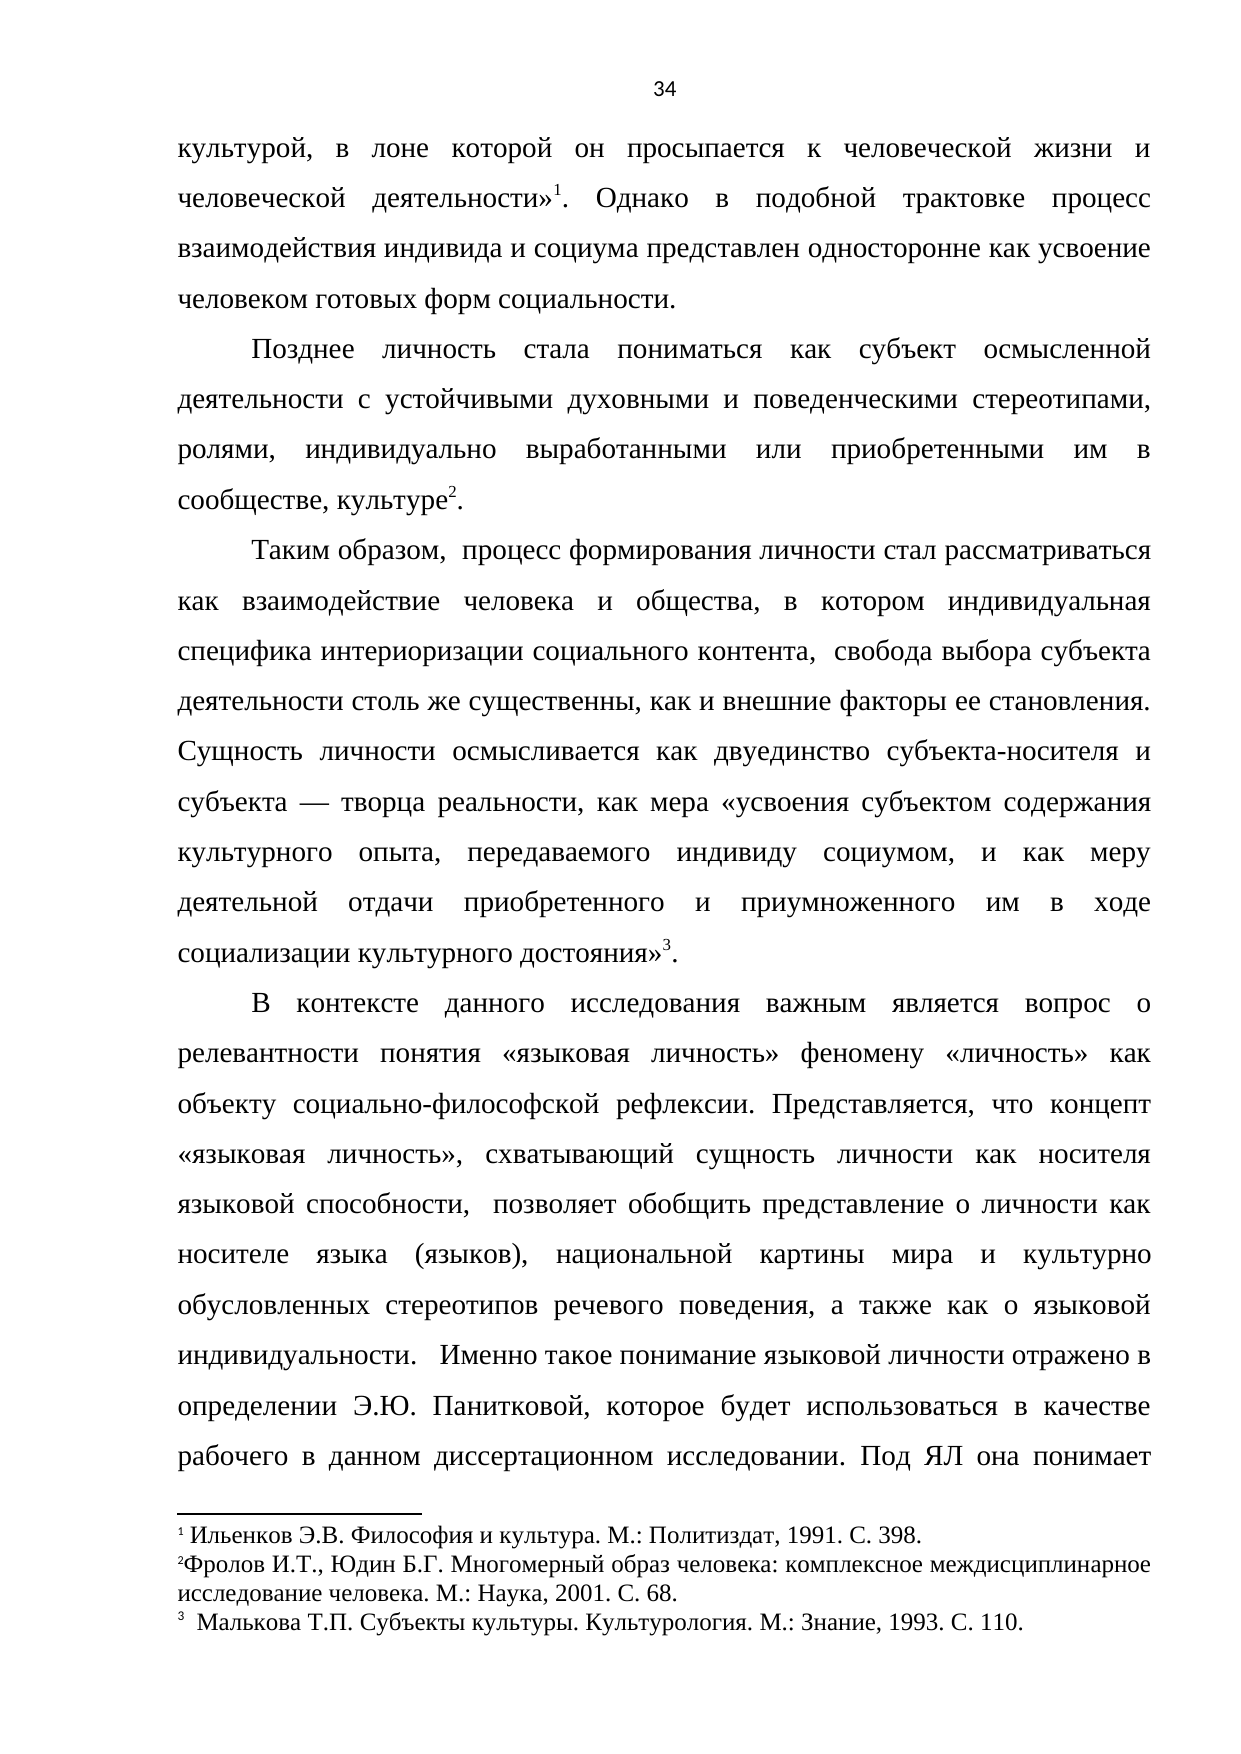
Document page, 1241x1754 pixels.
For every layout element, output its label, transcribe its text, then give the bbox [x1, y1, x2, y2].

text Таким образом, процесс формирования личности стал рассматриваться как взаимодействие человека и общества, в котором индивидуальная специфика интериоризации социального контента, свобода выбора субъекта деятельности столь же существенны, как и внешние факторы ее становления. Сущность личности осмысливается как двуединство субъекта-носителя и субъекта — творца реальности, как мера «усвоения субъектом содержания культурного опыта, передаваемого индивиду социумом, и как меру деятельной отдачи приобретенного и приумноженного им в ходе социализации культурного достояния». [177, 532, 1152, 968]
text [177, 130, 1152, 314]
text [177, 985, 1152, 1471]
text Позднее личность стала пониматься как субъект осмысленной деятельности с устойчивыми духовными и поведенческими стереотипами, ролями, индивидуально выработанными или приобретенными им в сообществе, культуре. [177, 331, 1152, 516]
